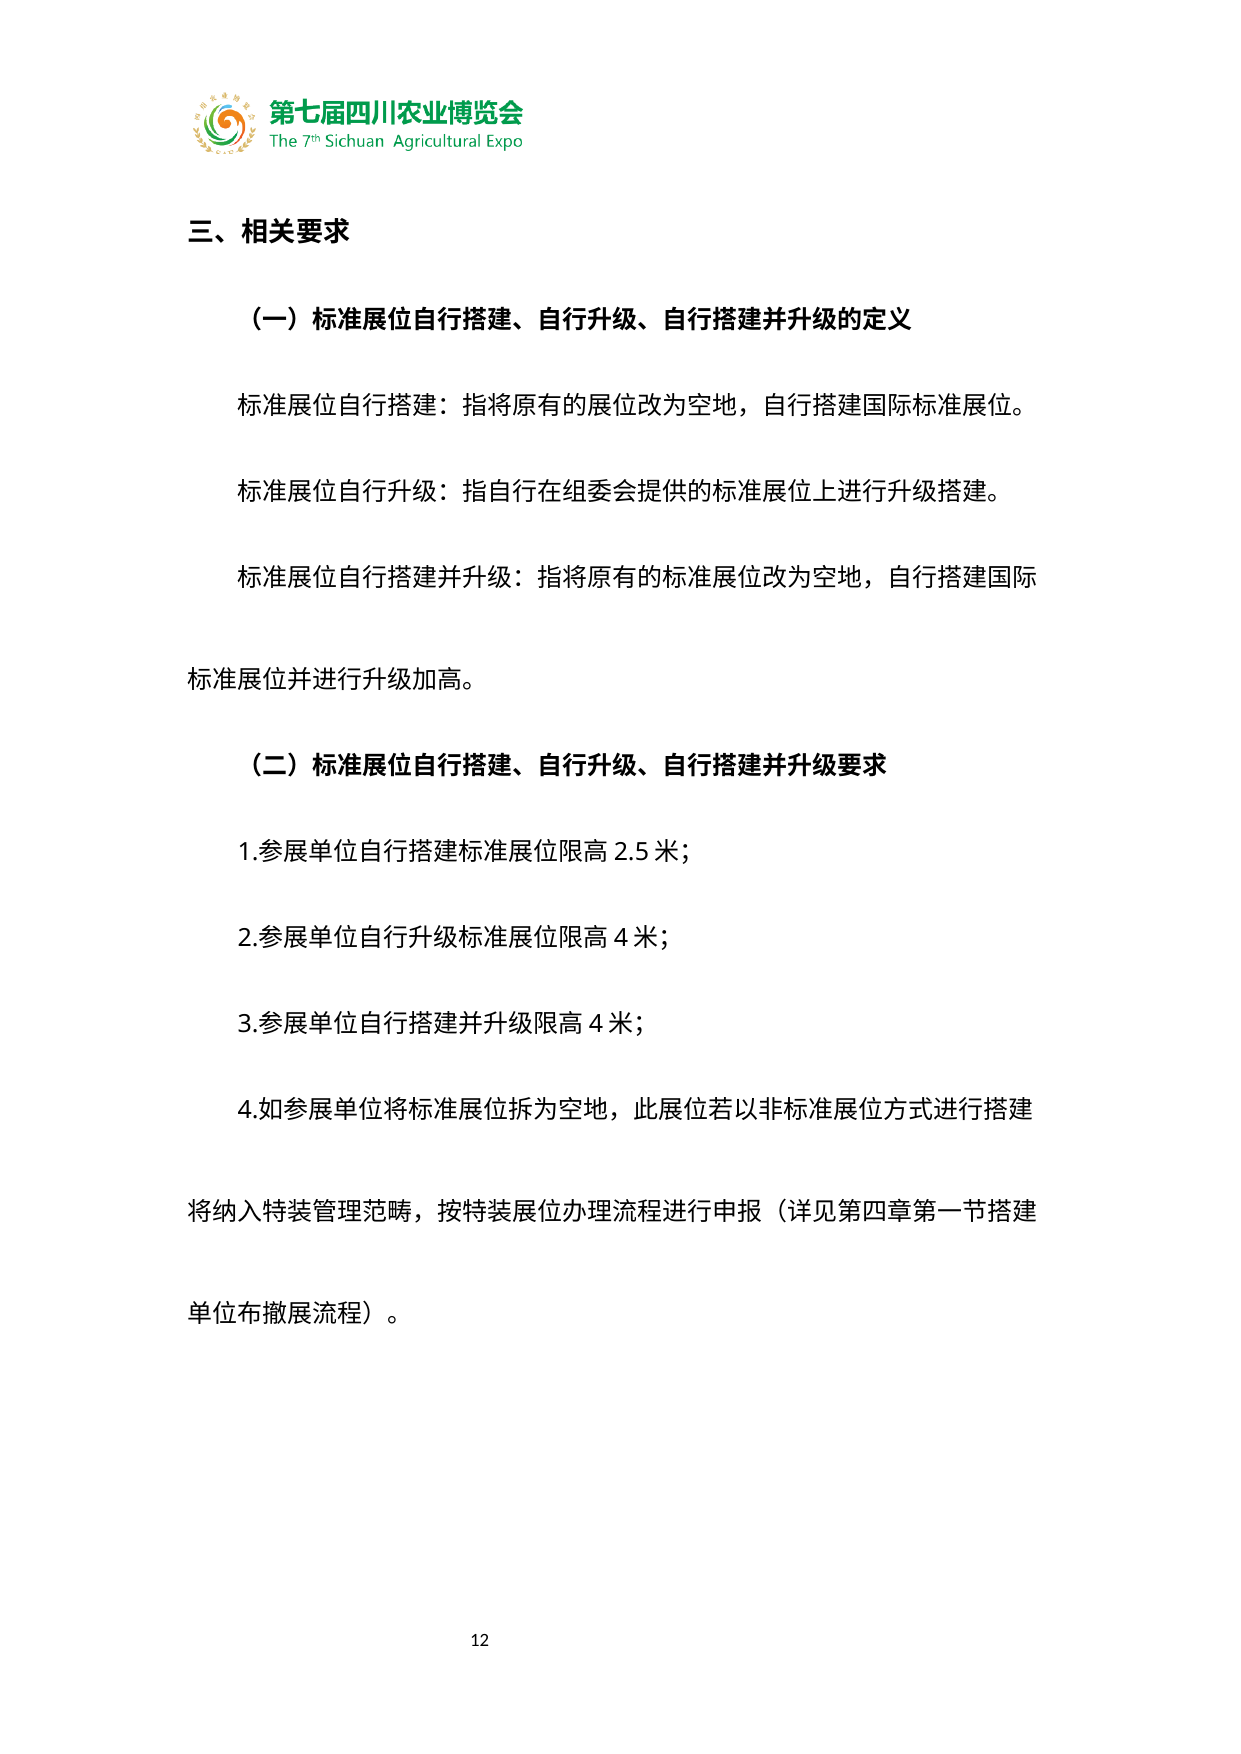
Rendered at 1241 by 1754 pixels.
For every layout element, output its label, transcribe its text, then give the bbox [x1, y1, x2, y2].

text （二）标准展位自行搭建、自行升级、自行搭建并升级要求 [237, 729, 1053, 797]
text 标准展位自行搭建：指将原有的展位改为空地，自行搭建国际标准展位。 [187, 369, 1053, 437]
text （一）标准展位自行搭建、自行升级、自行搭建并升级的定义 [237, 283, 1053, 351]
text 三、相关要求 [187, 196, 1053, 264]
text 标准展位自行搭建并升级：指将原有的标准展位改为空地，自行搭建国际标准展位并进行升级加高。 [187, 542, 1053, 711]
picture [193, 92, 533, 154]
text 4.如参展单位将标准展位拆为空地，此展位若以非标准展位方式进行搭建将纳入特装管理范畴，按特装展位办理流程进行申报（详见第四章第一节搭建单位布撤展流程）。 [187, 1074, 1053, 1345]
text 1.参展单位自行搭建标准展位限高2.5米； [187, 816, 1053, 883]
text 标准展位自行升级：指自行在组委会提供的标准展位上进行升级搭建。 [187, 456, 1053, 523]
text 3.参展单位自行搭建并升级限高4米； [187, 988, 1053, 1056]
text 2.参展单位自行升级标准展位限高4米； [187, 902, 1053, 969]
